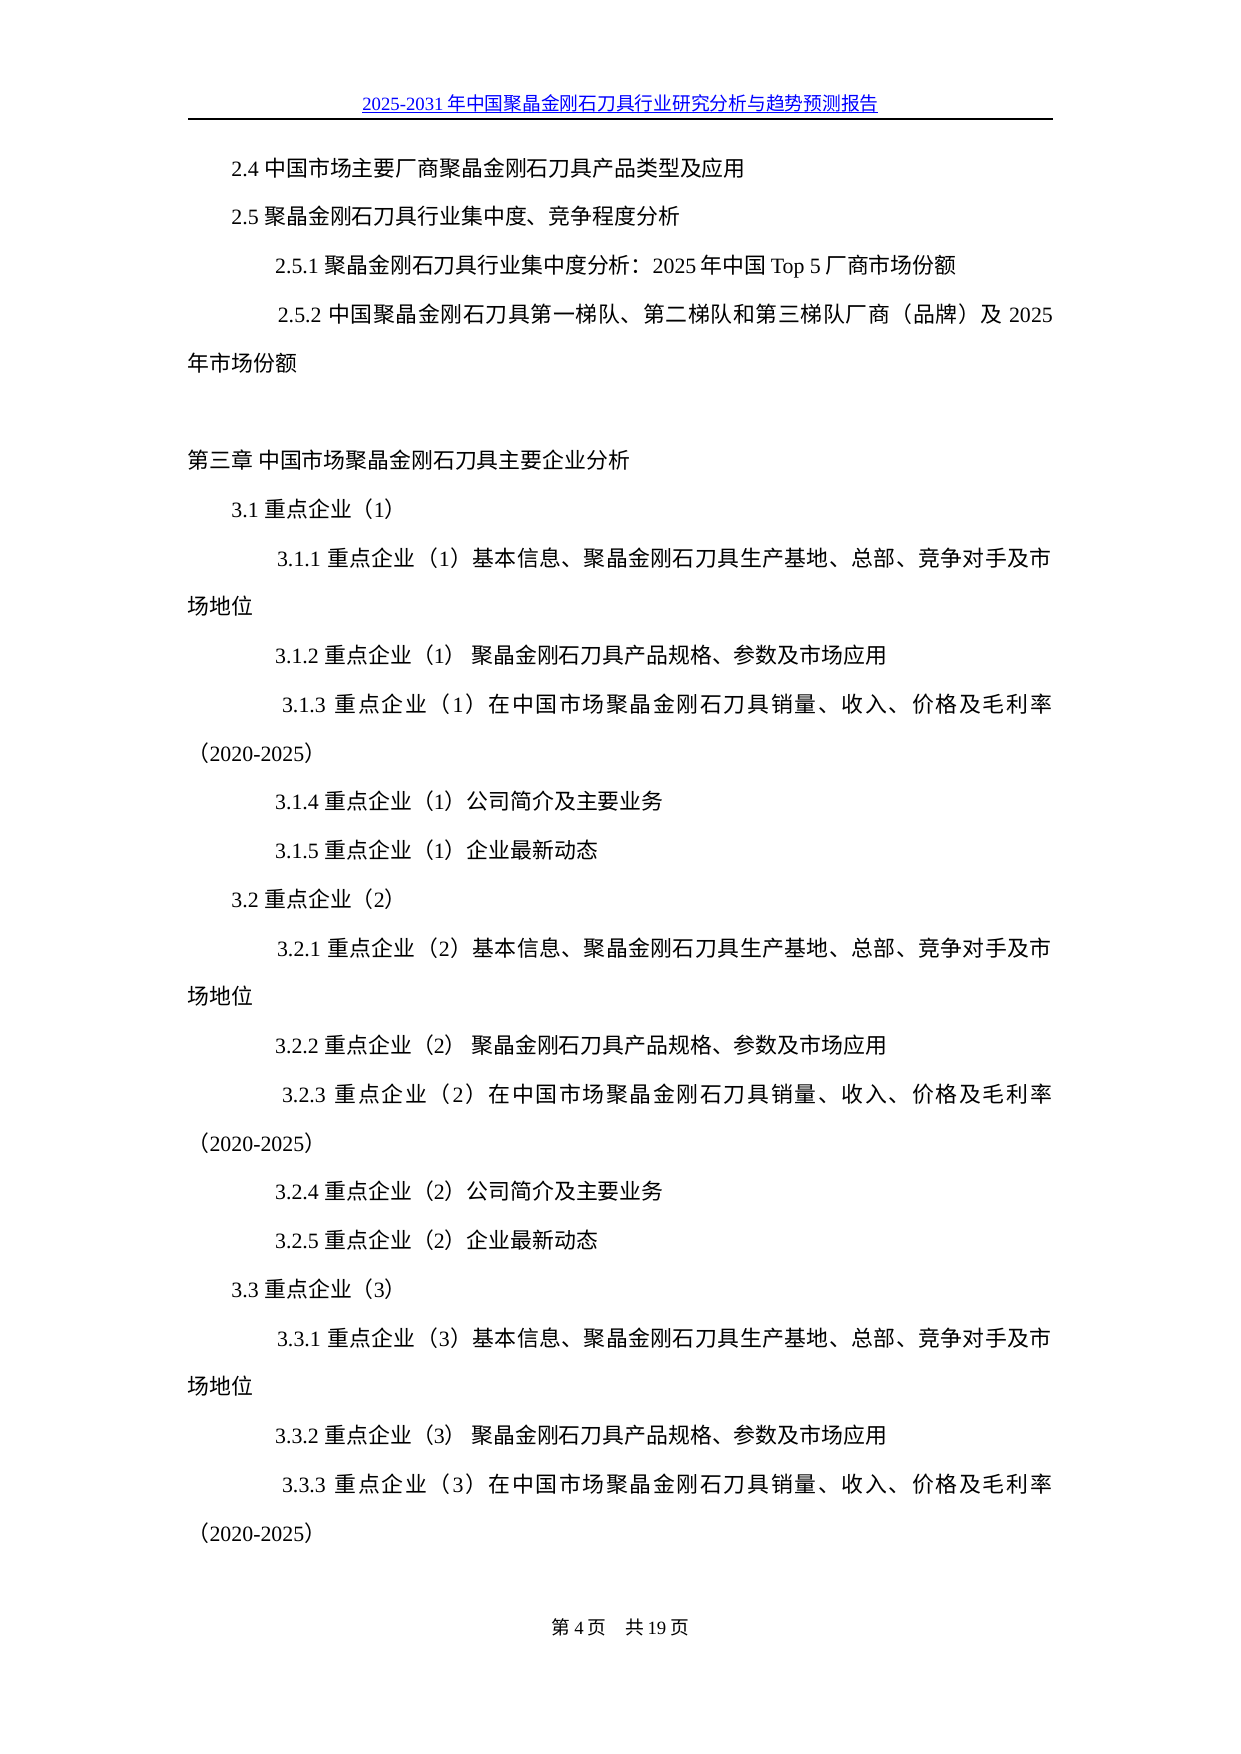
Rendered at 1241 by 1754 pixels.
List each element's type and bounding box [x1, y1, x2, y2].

text [187, 150, 1053, 1548]
